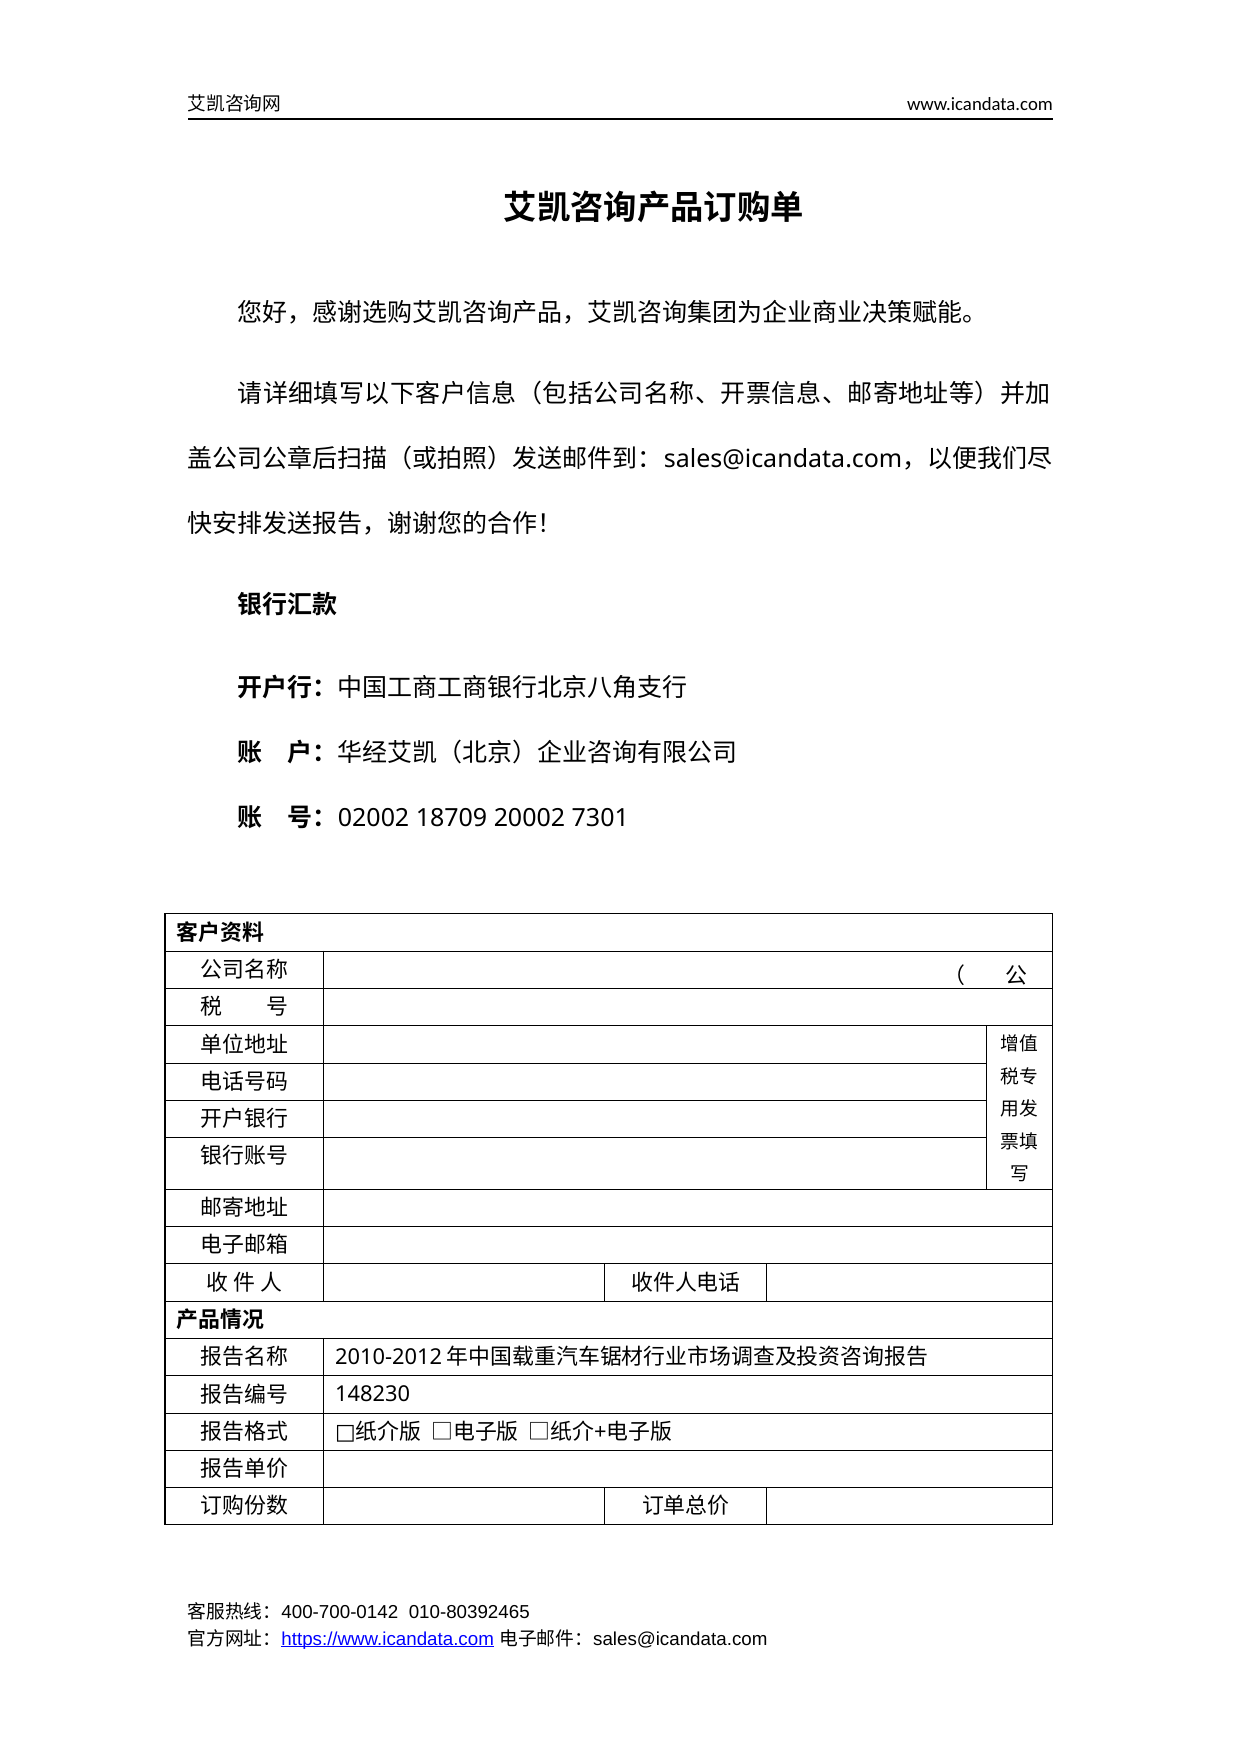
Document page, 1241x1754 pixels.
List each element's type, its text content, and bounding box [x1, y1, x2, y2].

text 开户行：中国工商工商银行北京八角支行 [187, 653, 1053, 718]
table_cell 公司名称 [166, 952, 323, 988]
text 账 户：华经艾凯（北京）企业咨询有限公司 [187, 718, 1053, 783]
table_cell 税 号 [166, 989, 323, 1025]
table_cell 单位地址 [166, 1026, 323, 1062]
table_cell 电话号码 [166, 1064, 323, 1100]
table_cell 订购份数 [166, 1488, 323, 1524]
table_cell 增值税专用发票填写 [987, 1026, 1052, 1189]
table_cell [324, 1227, 1052, 1263]
table_cell [324, 989, 1052, 1025]
table_cell 收件人电话 [605, 1264, 766, 1301]
text 账 号：02002 18709 20002 7301 [187, 783, 1053, 848]
text 请详细填写以下客户信息（包括公司名称、开票信息、邮寄地址等）并加盖公司公章后扫描（或拍照）发送邮件到：sales@icandata.com，以便我们尽快安排发送报告，谢谢您的合作！ [187, 359, 1053, 554]
text 艾凯咨询产品订购单 [187, 172, 1053, 237]
table_cell 报告格式 [166, 1414, 323, 1450]
table_cell 电子邮箱 [166, 1227, 323, 1263]
table_cell [324, 1451, 1052, 1487]
table_cell 148230 [324, 1376, 1052, 1412]
text 银行汇款 [187, 570, 1053, 635]
table_cell 收 件 人 [166, 1264, 323, 1301]
table_cell [324, 1138, 986, 1189]
table_header 客户资料 [166, 914, 1052, 951]
table_cell □纸介版 □电子版 □纸介+电子版 [324, 1414, 1052, 1450]
table_cell 邮寄地址 [166, 1190, 323, 1226]
table_cell [324, 1064, 986, 1100]
table_cell 报告单价 [166, 1451, 323, 1487]
table_cell [767, 1488, 1052, 1524]
table_cell [324, 1190, 1052, 1226]
table_cell 银行账号 [166, 1138, 323, 1189]
table_cell 报告名称 [166, 1339, 323, 1375]
table_cell [324, 1101, 986, 1137]
table_cell 产品情况 [166, 1302, 1052, 1338]
table_cell [324, 1026, 986, 1062]
table_cell [767, 1264, 1052, 1301]
table_cell 报告编号 [166, 1376, 323, 1412]
table_cell [324, 1264, 604, 1301]
text 您好，感谢选购艾凯咨询产品，艾凯咨询集团为企业商业决策赋能。 [187, 278, 1053, 343]
table_cell 订单总价 [605, 1488, 766, 1524]
table_cell 2010-2012年中国载重汽车锯材行业市场调查及投资咨询报告 [324, 1339, 1052, 1375]
table_cell [324, 1488, 604, 1524]
table_cell 开户银行 [166, 1101, 323, 1137]
table_cell [324, 952, 1052, 988]
